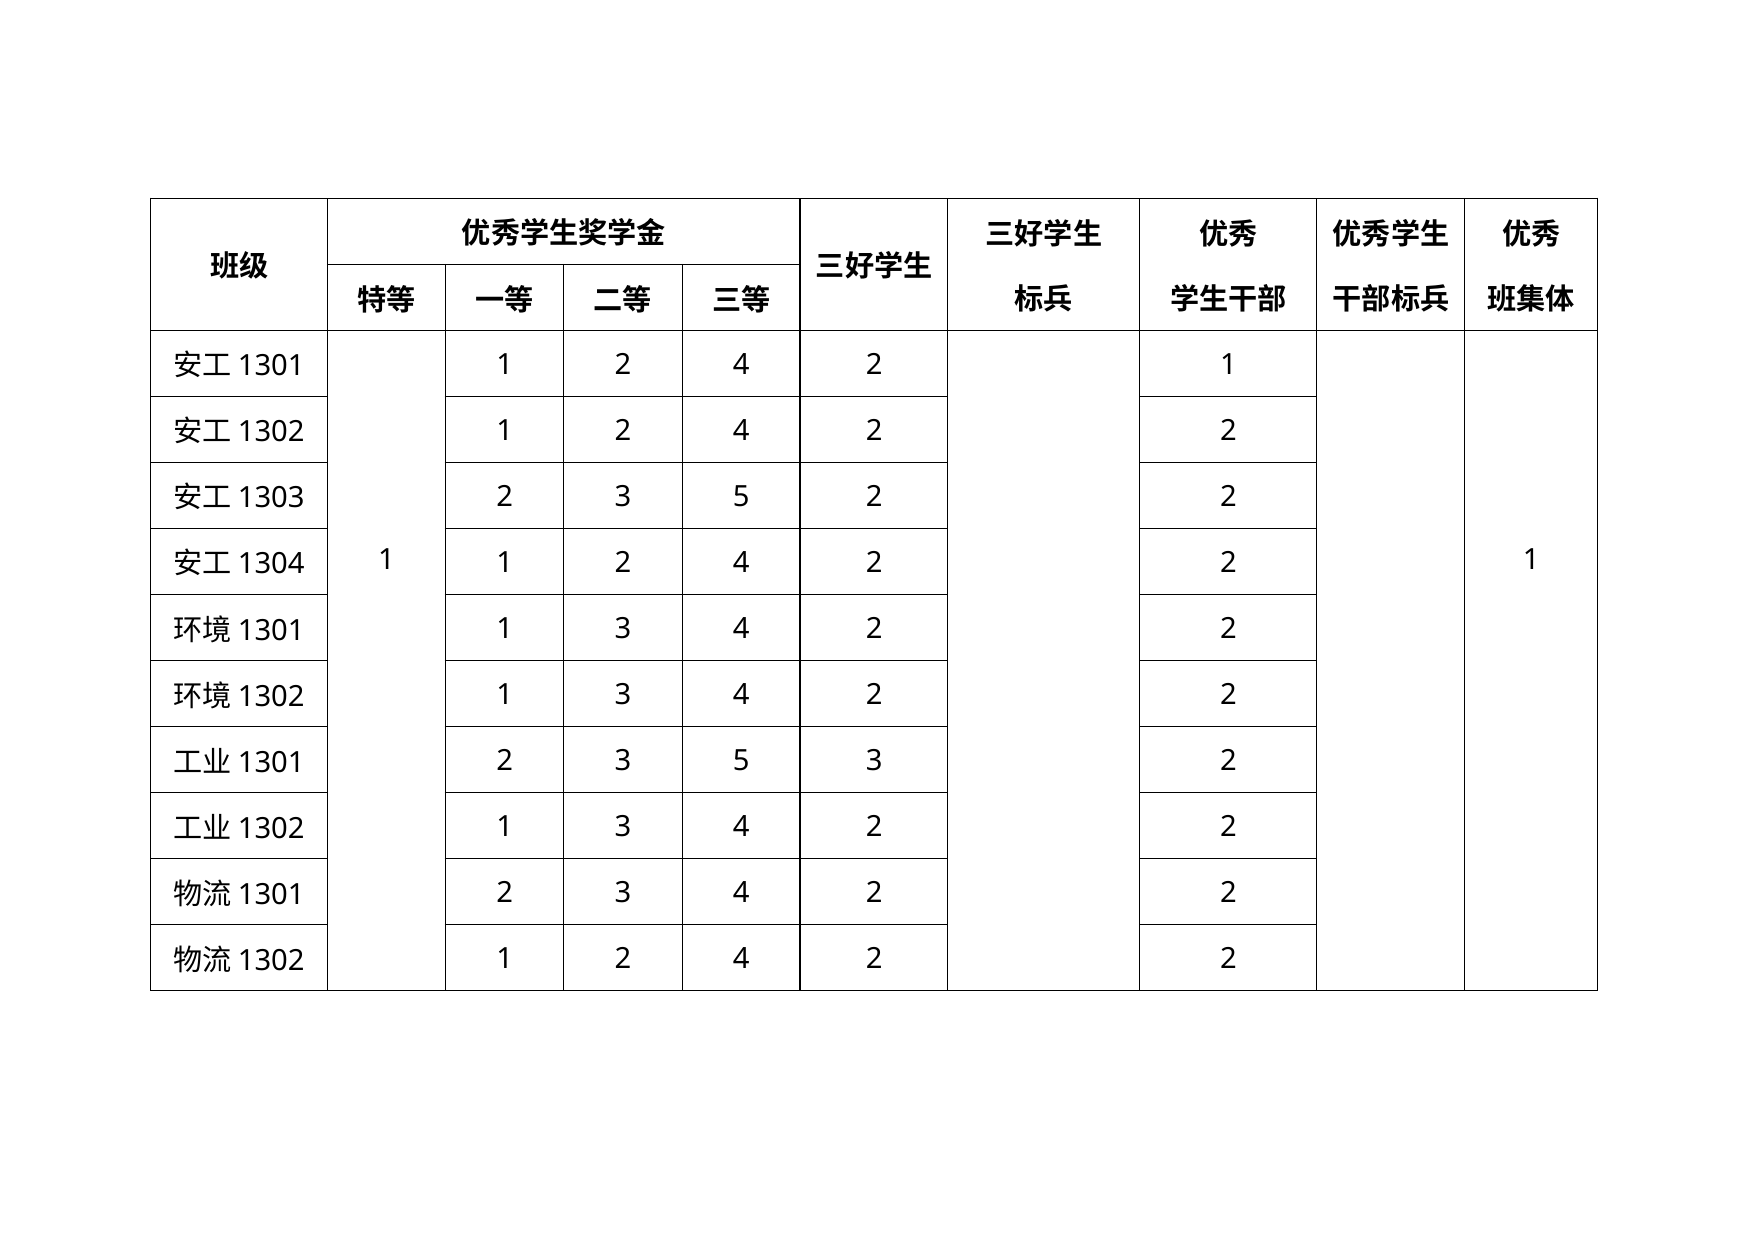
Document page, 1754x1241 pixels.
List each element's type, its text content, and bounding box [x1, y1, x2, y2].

table_cell 3 [564, 595, 682, 660]
table_cell 安工1301 [151, 331, 327, 396]
table_cell 4 [683, 529, 799, 594]
table_cell 4 [683, 859, 799, 924]
table_header 优秀学生 干部标兵 [1317, 199, 1464, 330]
table_cell 1 [1465, 331, 1597, 990]
table_cell 2 [564, 331, 682, 396]
table_cell 三等 [683, 265, 799, 330]
table_cell 环境1301 [151, 595, 327, 660]
table_cell 2 [801, 331, 947, 396]
table_cell 5 [683, 463, 799, 528]
table_header 三好学生 [801, 199, 947, 330]
table_cell 物流1301 [151, 859, 327, 924]
table_header 三好学生 标兵 [948, 199, 1139, 330]
table_cell 2 [801, 463, 947, 528]
table_cell 2 [1140, 793, 1316, 858]
table_cell 二等 [564, 265, 682, 330]
table_cell 环境1302 [151, 661, 327, 726]
table_cell 5 [683, 727, 799, 792]
table_cell 4 [683, 793, 799, 858]
table_header 优秀 学生干部 [1140, 199, 1316, 330]
table_cell 安工1303 [151, 463, 327, 528]
table_header 班级 [151, 199, 327, 330]
table_cell 1 [328, 331, 445, 990]
table_cell 2 [948, 331, 1139, 990]
table_cell 2 [801, 925, 947, 990]
table_cell 3 [801, 727, 947, 792]
table_cell 2 [1140, 595, 1316, 660]
table_cell 3 [564, 661, 682, 726]
table_cell 2 [564, 529, 682, 594]
table_cell 2 [446, 463, 563, 528]
table_cell 1 [446, 331, 563, 396]
table_cell 2 [801, 529, 947, 594]
table_cell 2 [1140, 463, 1316, 528]
table_cell 1 [446, 595, 563, 660]
table_cell 1 [1140, 331, 1316, 396]
table_cell 2 [564, 925, 682, 990]
table_cell 2 [801, 397, 947, 462]
table_cell 2 [446, 727, 563, 792]
table_header 优秀 班集体 [1465, 199, 1597, 330]
table_cell 3 [564, 463, 682, 528]
table_cell 2 [1140, 925, 1316, 990]
table_cell 1 [446, 397, 563, 462]
table_cell 工业1302 [151, 793, 327, 858]
table_cell 4 [683, 595, 799, 660]
table_cell 2 [564, 397, 682, 462]
table_cell 2 [1140, 529, 1316, 594]
table_cell 2 [801, 793, 947, 858]
table_cell 安工1304 [151, 529, 327, 594]
table_cell 2 [801, 595, 947, 660]
table_cell 1 [446, 925, 563, 990]
table_cell 4 [683, 397, 799, 462]
table_cell 2 [801, 661, 947, 726]
table_cell 安工1302 [151, 397, 327, 462]
table_cell 1 [446, 529, 563, 594]
table_cell 特等 [328, 265, 445, 330]
table_cell 4 [683, 331, 799, 396]
table_cell 3 [564, 793, 682, 858]
table_cell 2 [1140, 859, 1316, 924]
table_cell 2 [1317, 331, 1464, 990]
table_cell 1 [446, 793, 563, 858]
table_cell 2 [1140, 397, 1316, 462]
table_cell 2 [1140, 727, 1316, 792]
table_cell 3 [564, 727, 682, 792]
table_cell 2 [446, 859, 563, 924]
table_cell 1 [446, 661, 563, 726]
table_cell 4 [683, 661, 799, 726]
table_cell 2 [1140, 661, 1316, 726]
table_cell 4 [683, 925, 799, 990]
table_header 优秀学生奖学金 [328, 199, 799, 264]
table_cell 3 [564, 859, 682, 924]
table_cell 2 [801, 859, 947, 924]
table_cell 工业1301 [151, 727, 327, 792]
table_cell 一等 [446, 265, 563, 330]
table_cell 物流1302 [151, 925, 327, 990]
